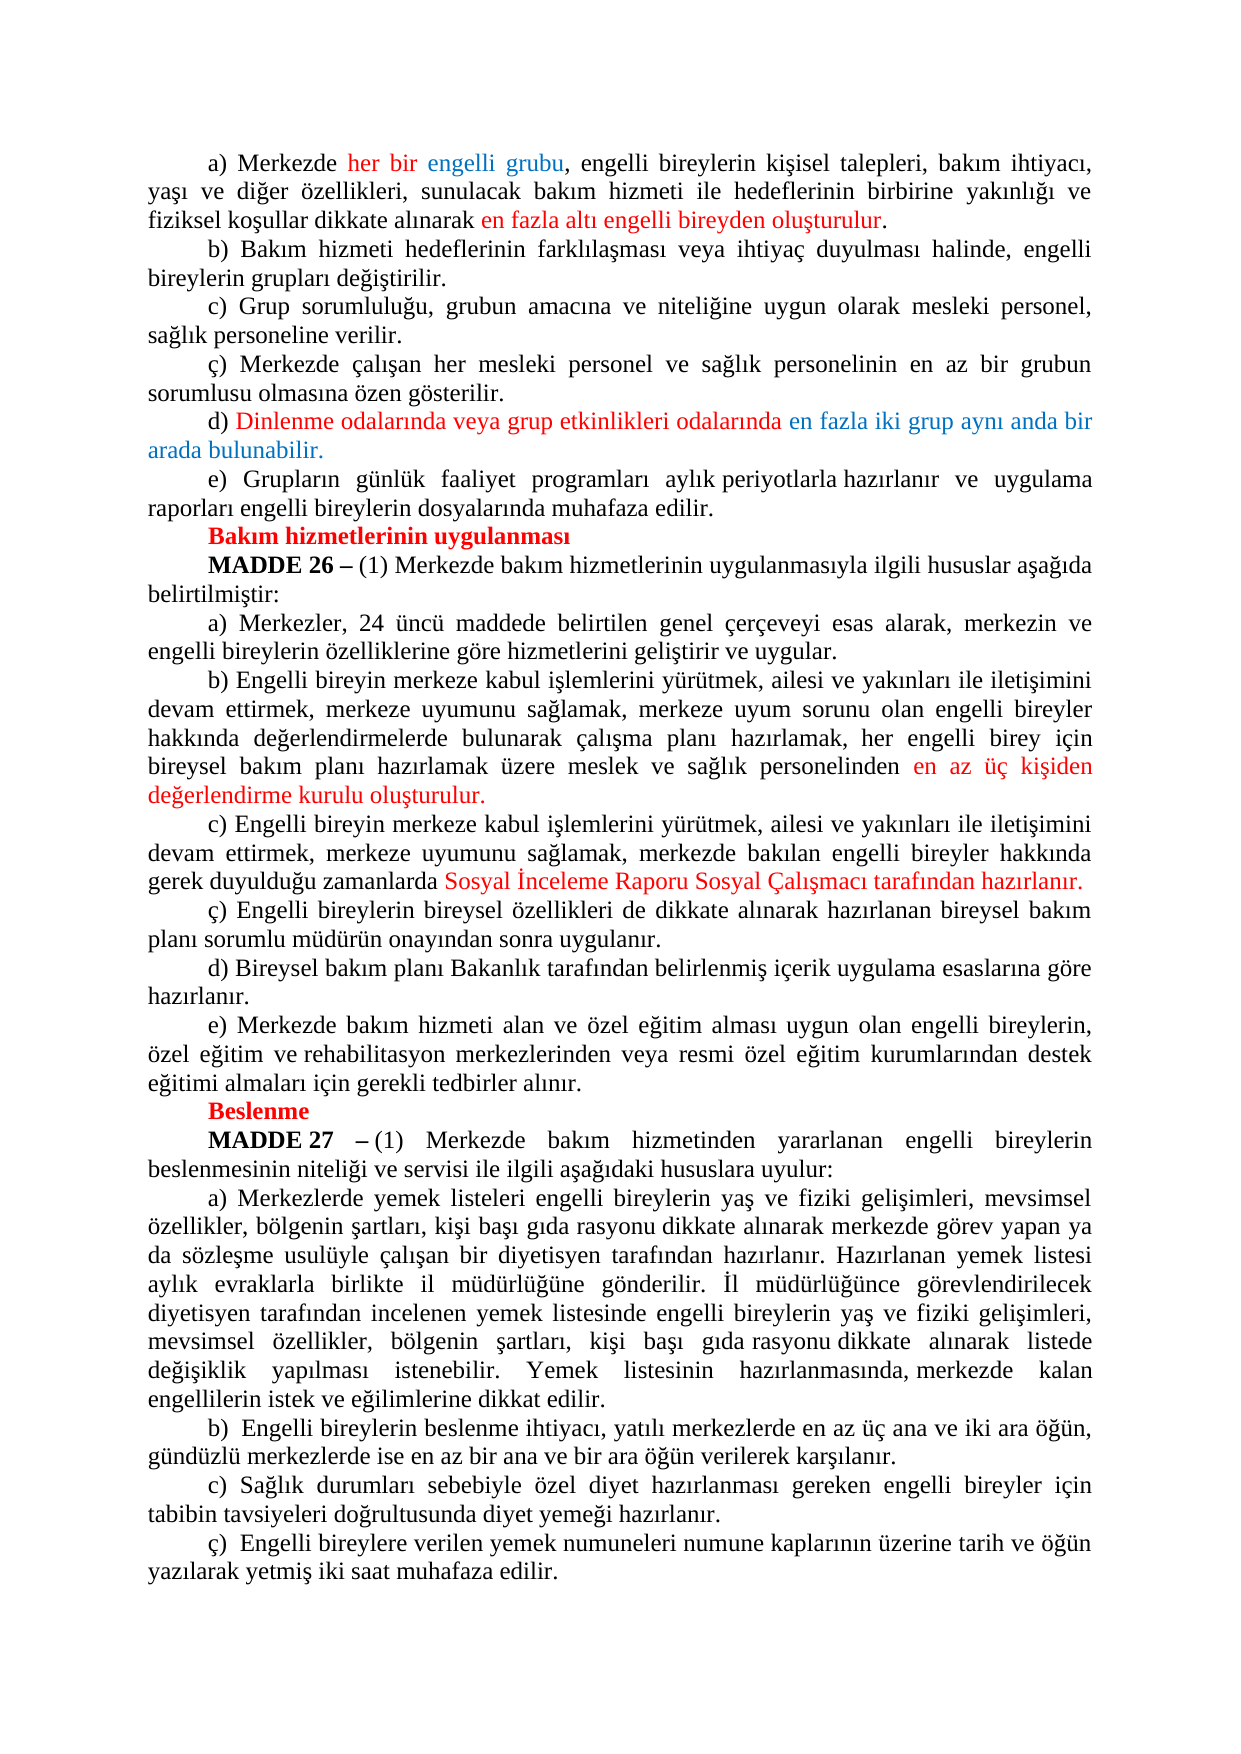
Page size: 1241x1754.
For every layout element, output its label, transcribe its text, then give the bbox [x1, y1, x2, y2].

text e) Grupların günlük faaliyet programları aylık periyotlarla hazırlanır ve uygulama raporları engelli bireylerin dosyalarında muhafaza edilir. [148, 464, 1093, 521]
text a) Merkezlerde yemek listeleri engelli bireylerin yaş ve fiziki gelişimleri, mevsimsel özellikler, bölgenin şartları, kişi başı gıda rasyonu dikkate alınarak merkezde görev yapan ya da sözleşme usulüyle çalışan bir diyetisyen tarafından hazırlanır. Hazırlanan yemek listesi aylık evraklarla birlikte il müdürlüğüne gönderilir. İl müdürlüğünce görevlendirilecek diyetisyen tarafından incelenen yemek listesinde engelli bireylerin yaş ve fiziki gelişimleri, mevsimsel özellikler, bölgenin şartları, kişi başı gıda rasyonu dikkate alınarak listede değişiklik yapılması istenebilir. Yemek listesinin hazırlanmasında, merkezde kalan engellilerin istek ve eğilimlerine dikkat edilir. [148, 1183, 1093, 1413]
text d) Bireysel bakım planı Bakanlık tarafından belirlenmiş içerik uygulama esaslarına göre hazırlanır. [148, 953, 1093, 1010]
text ç) Engelli bireylerin bireysel özellikleri de dikkate alınarak hazırlanan bireysel bakım planı sorumlu müdürün onayından sonra uygulanır. [148, 895, 1093, 953]
text b) Bakım hizmeti hedeflerinin farklılaşması veya ihtiyaç duyulması halinde, engelli bireylerin grupları değiştirilir. [148, 234, 1093, 291]
text MADDE 27 – (1) Merkezde bakım hizmetinden yararlanan engelli bireylerin beslenmesinin niteliği ve servisi ile ilgili aşağıdaki hususlara uyulur: [148, 1125, 1093, 1183]
text ç) Merkezde çalışan her mesleki personel ve sağlık personelinin en az bir grubun sorumlusu olmasına özen gösterilir. [148, 349, 1093, 406]
text b) Engelli bireyin merkeze kabul işlemlerini yürütmek, ailesi ve yakınları ile iletişimini devam ettirmek, merkeze uyumunu sağlamak, merkeze uyum sorunu olan engelli bireyler hakkında değerlendirmelerde bulunarak çalışma planı hazırlamak, her engelli birey için bireysel bakım planı hazırlamak üzere meslek ve sağlık personelinden en az üç kişiden değerlendirme kurulu oluşturulur. [148, 665, 1093, 809]
text c) Sağlık durumları sebebiyle özel diyet hazırlanması gereken engelli bireyler için tabibin tavsiyeleri doğrultusunda diyet yemeği hazırlanır. [148, 1470, 1093, 1528]
text a) Merkezler, 24 üncü maddede belirtilen genel çerçeveyi esas alarak, merkezin ve engelli bireylerin özelliklerine göre hizmetlerini geliştirir ve uygular. [148, 608, 1093, 665]
text c) Engelli bireyin merkeze kabul işlemlerini yürütmek, ailesi ve yakınları ile iletişimini devam ettirmek, merkeze uyumunu sağlamak, merkezde bakılan engelli bireyler hakkında gerek duyulduğu zamanlarda Sosyal İnceleme Raporu Sosyal Çalışmacı tarafından hazırlanır. [148, 809, 1093, 895]
text b) Engelli bireylerin beslenme ihtiyacı, yatılı merkezlerde en az üç ana ve iki ara öğün, gündüzlü merkezlerde ise en az bir ana ve bir ara öğün verilerek karşılanır. [148, 1413, 1093, 1470]
text d) Dinlenme odalarında veya grup etkinlikleri odalarında en fazla iki grup aynı anda bir arada bulunabilir. [148, 406, 1093, 464]
text Beslenme [148, 1096, 1093, 1125]
text MADDE 26 – (1) Merkezde bakım hizmetlerinin uygulanmasıyla ilgili hususlar aşağıda belirtilmiştir: [148, 550, 1093, 608]
text a) Merkezde her bir engelli grubu, engelli bireylerin kişisel talepleri, bakım ihtiyacı, yaşı ve diğer özellikleri, sunulacak bakım hizmeti ile hedeflerinin birbirine yakınlığı ve fiziksel koşullar dikkate alınarak en fazla altı engelli bireyden oluşturulur. [148, 148, 1093, 234]
text e) Merkezde bakım hizmeti alan ve özel eğitim alması uygun olan engelli bireylerin, özel eğitim ve rehabilitasyon merkezlerinden veya resmi özel eğitim kurumlarından destek eğitimi almaları için gerekli tedbirler alınır. [148, 1010, 1093, 1096]
text ç) Engelli bireylere verilen yemek numuneleri numune kaplarının üzerine tarih ve öğün yazılarak yetmiş iki saat muhafaza edilir. [148, 1528, 1093, 1585]
text Bakım hizmetlerinin uygulanması [148, 521, 1093, 550]
text c) Grup sorumluluğu, grubun amacına ve niteliğine uygun olarak mesleki personel, sağlık personeline verilir. [148, 291, 1093, 349]
